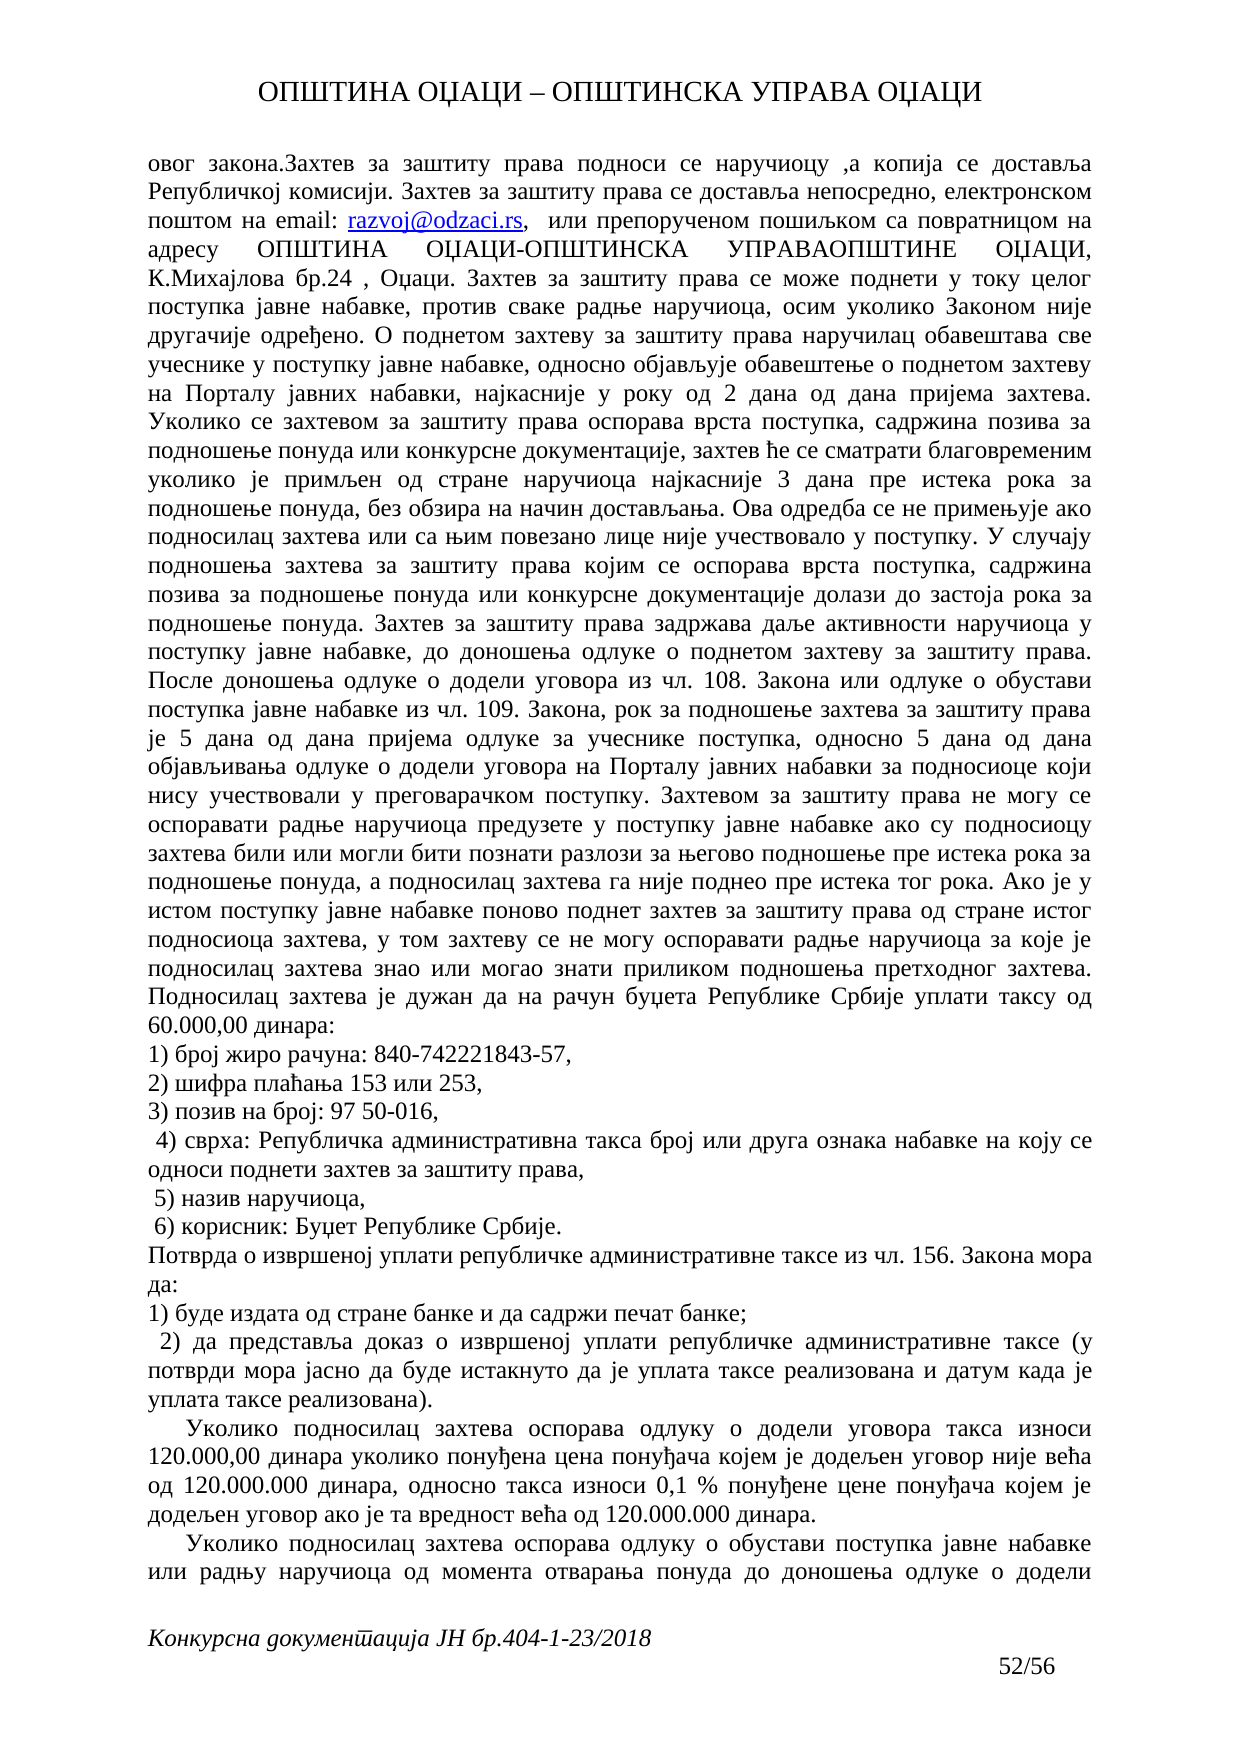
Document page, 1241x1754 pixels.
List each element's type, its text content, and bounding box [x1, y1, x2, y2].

text 5) назив наручиоца, [148, 1183, 1093, 1211]
text 3) позив на број: 97 50-016, [148, 1096, 1093, 1125]
text 2) шифра плаћања 153 или 253, [148, 1068, 1093, 1096]
text 1) број жиро рачуна: 840-742221843-57, [148, 1039, 1093, 1068]
list Уколико подносилац захтева оспорава одлуку о додели уговора такса износи 120.000,00 динара уколико понуђена цена понуђача којем је додељен уговор није већа од 120.000.000 динара, односно такса износи 0,1 % понуђене цене понуђача којем је додељен уговор ако је та вредност већа од 120.000.000 динара. [148, 1413, 1093, 1528]
text Потврда о извршеној уплати републичке административне таксе из чл. 156. Закона мора да: [148, 1240, 1093, 1298]
text 4) сврха: Републичка административна такса број или друга ознака набавке на коју се односи поднети захтев за заштиту права, [148, 1125, 1093, 1183]
text 6) корисник: Буџет Републике Србије. [148, 1211, 1093, 1240]
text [148, 148, 1093, 1039]
text 1) буде издата од стране банке и да садржи печат банке; [148, 1298, 1093, 1326]
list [148, 1528, 1093, 1585]
text 2) да представља доказ о извршеној уплати републичке административне таксе (у потврди мора јасно да буде истакнуто да је уплата таксе реализована и датум када је уплата таксе реализована). [148, 1326, 1093, 1413]
